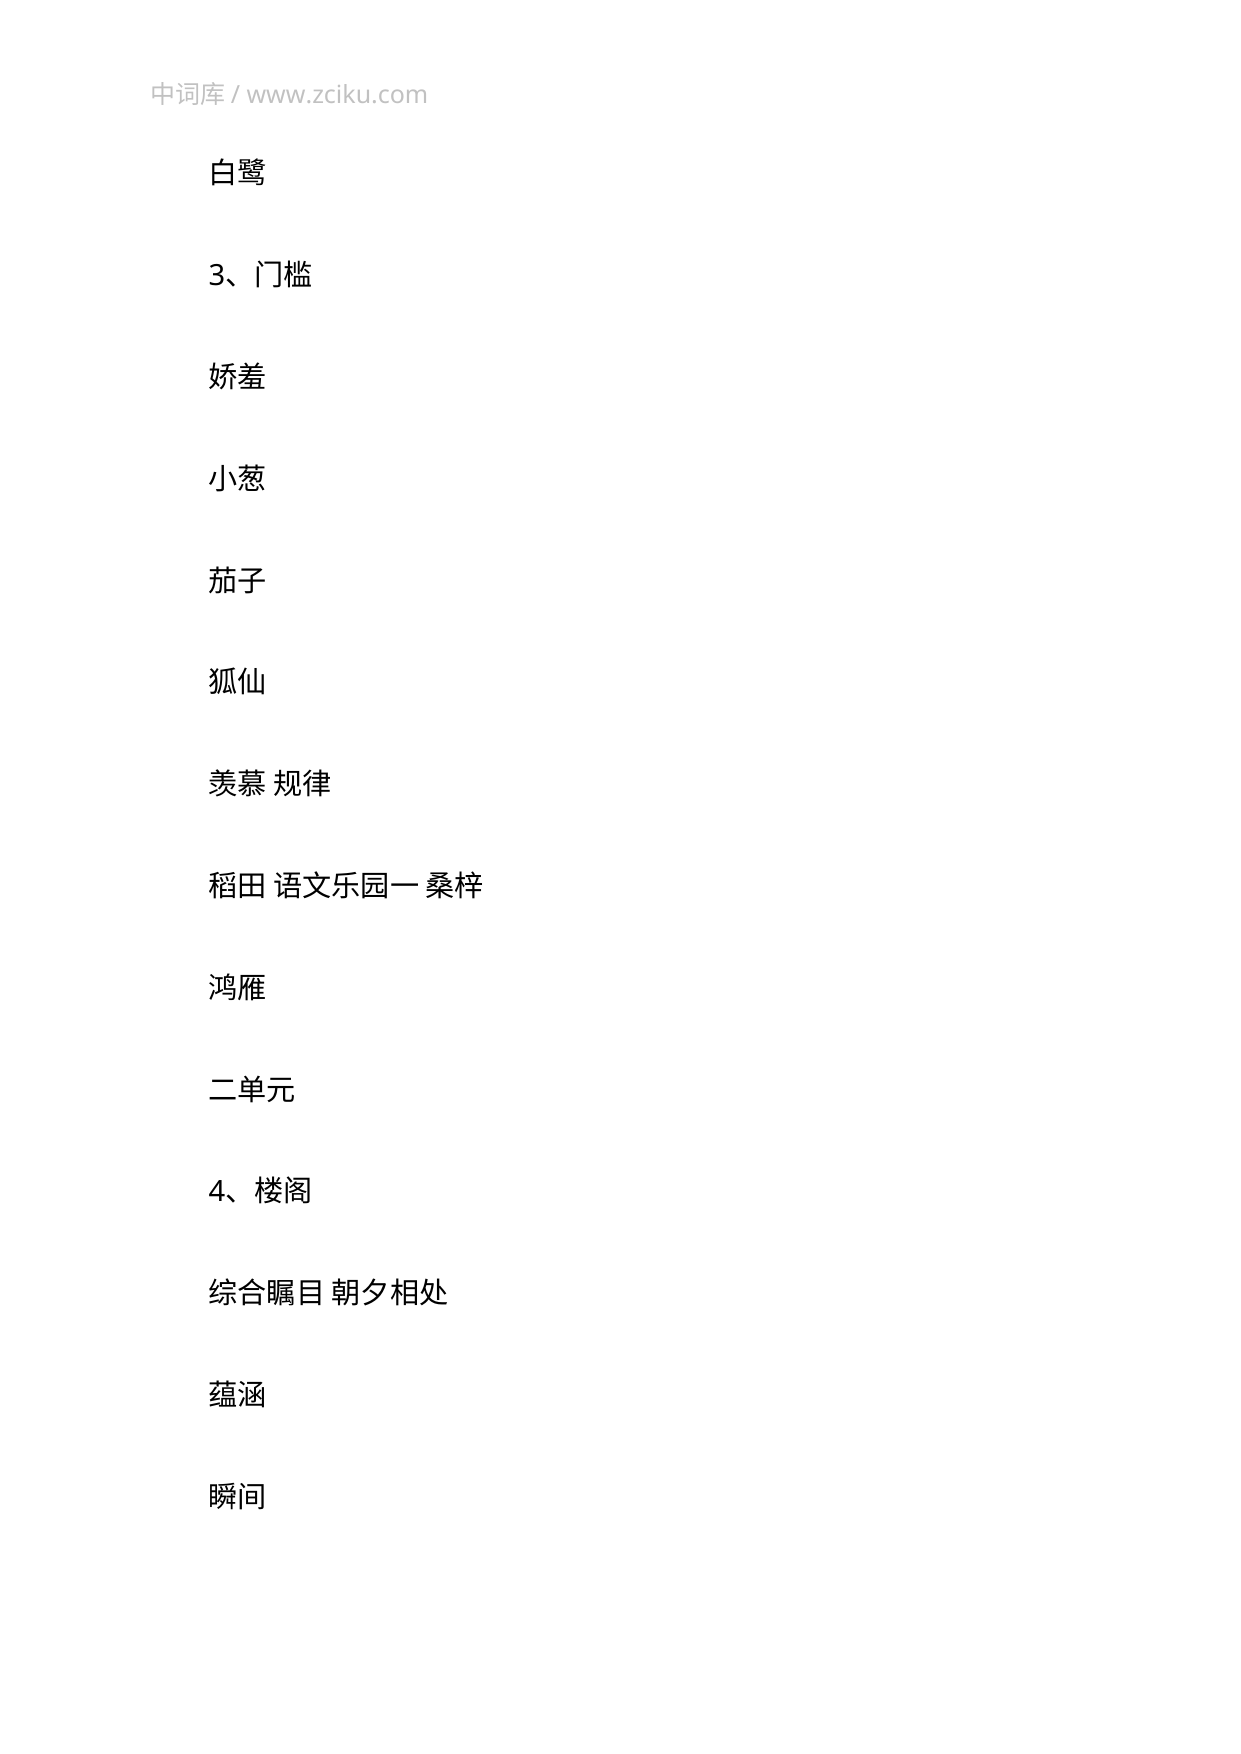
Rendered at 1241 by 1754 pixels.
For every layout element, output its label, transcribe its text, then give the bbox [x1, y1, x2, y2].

text 羡慕 规律 [150, 761, 1090, 803]
text 稻田 语文乐园一 桑梓 [150, 863, 1090, 905]
text 综合瞩目 朝夕相处 [150, 1270, 1090, 1312]
text 4、楼阁 [150, 1168, 1090, 1210]
text 茄子 [150, 557, 1090, 599]
text 二单元 [150, 1066, 1090, 1108]
text 鸿雁 [150, 964, 1090, 1007]
text 蕴涵 [150, 1372, 1090, 1414]
text 小葱 [150, 456, 1090, 498]
text 白鹭 [150, 150, 1090, 192]
text 狐仙 [150, 659, 1090, 701]
text 3、门槛 [150, 252, 1090, 294]
text 瞬间 [150, 1473, 1090, 1516]
text 娇羞 [150, 354, 1090, 396]
